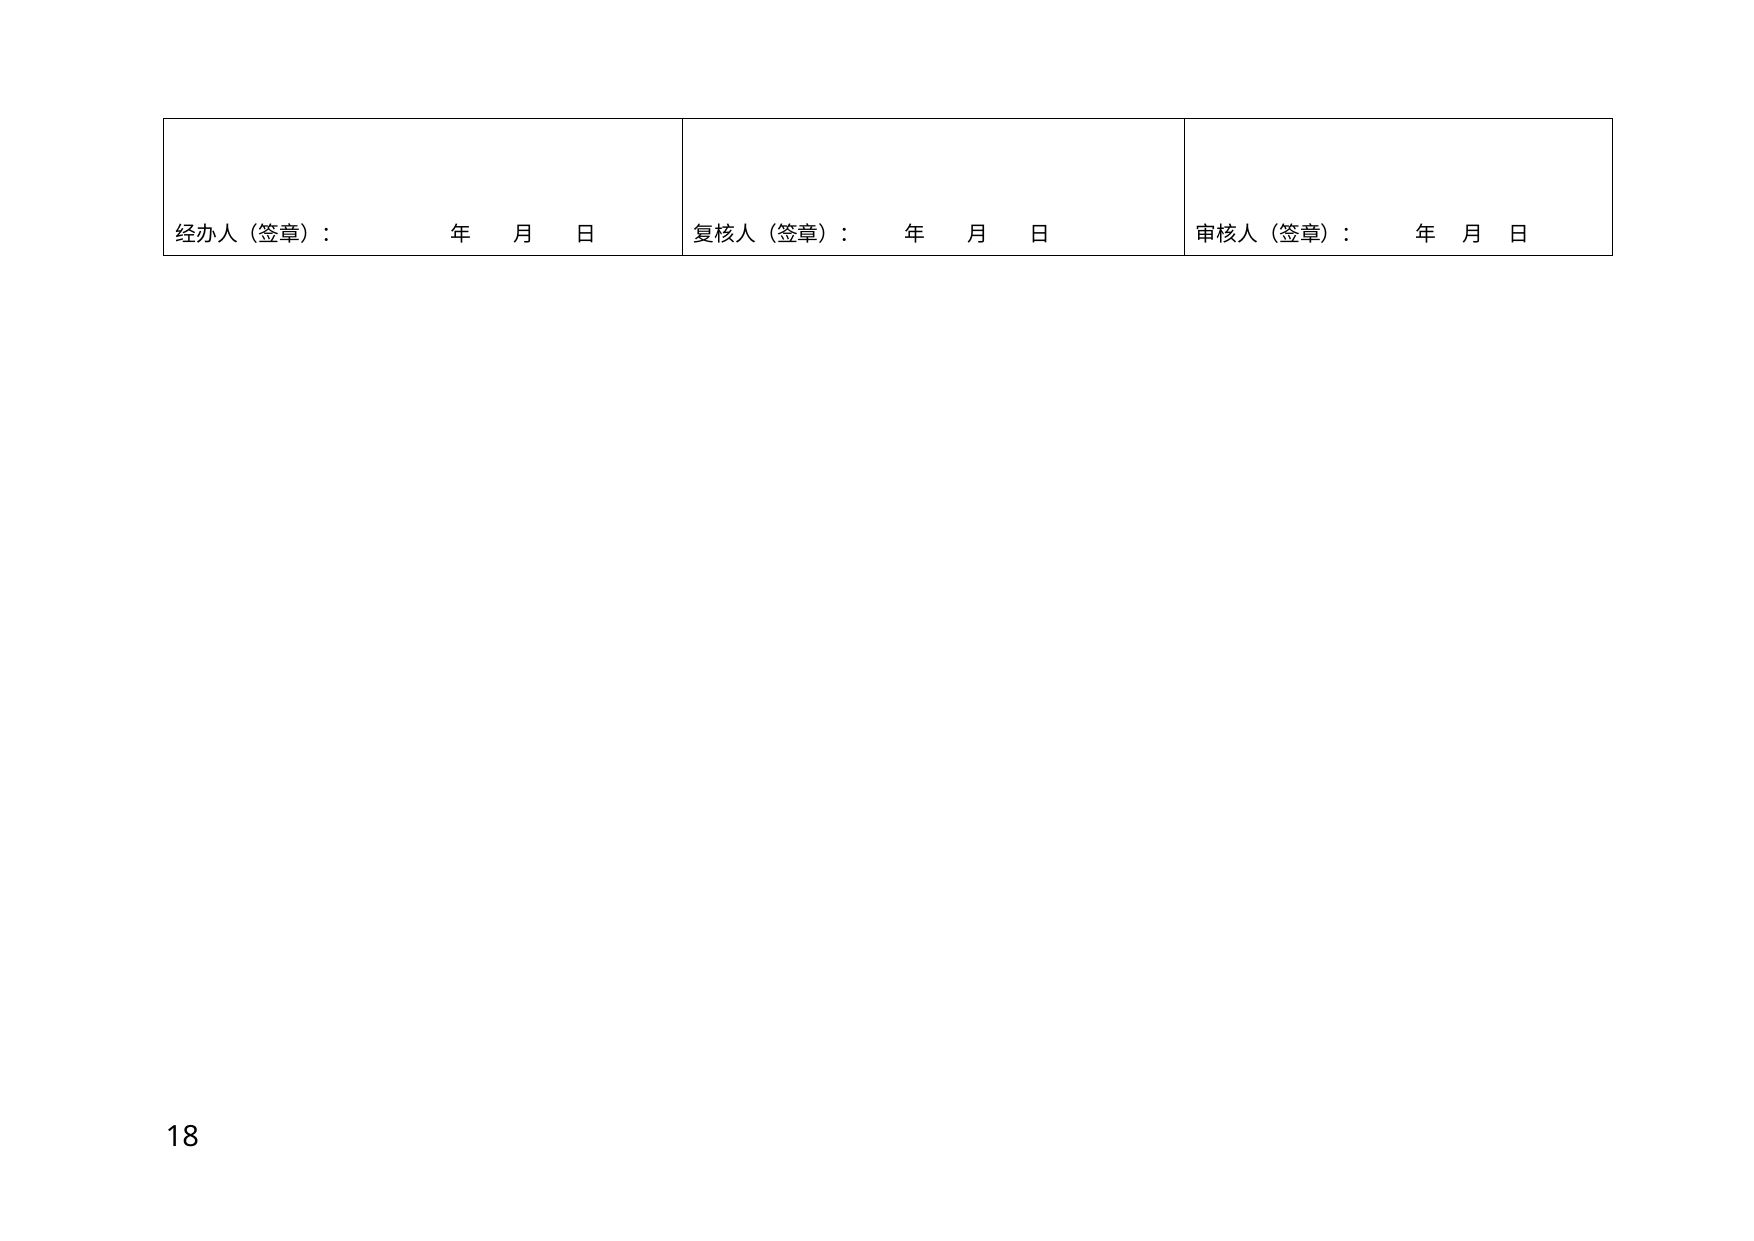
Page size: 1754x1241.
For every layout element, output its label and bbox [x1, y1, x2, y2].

table_cell [1185, 119, 1612, 255]
table_cell [164, 119, 682, 255]
table_cell [683, 119, 1184, 255]
